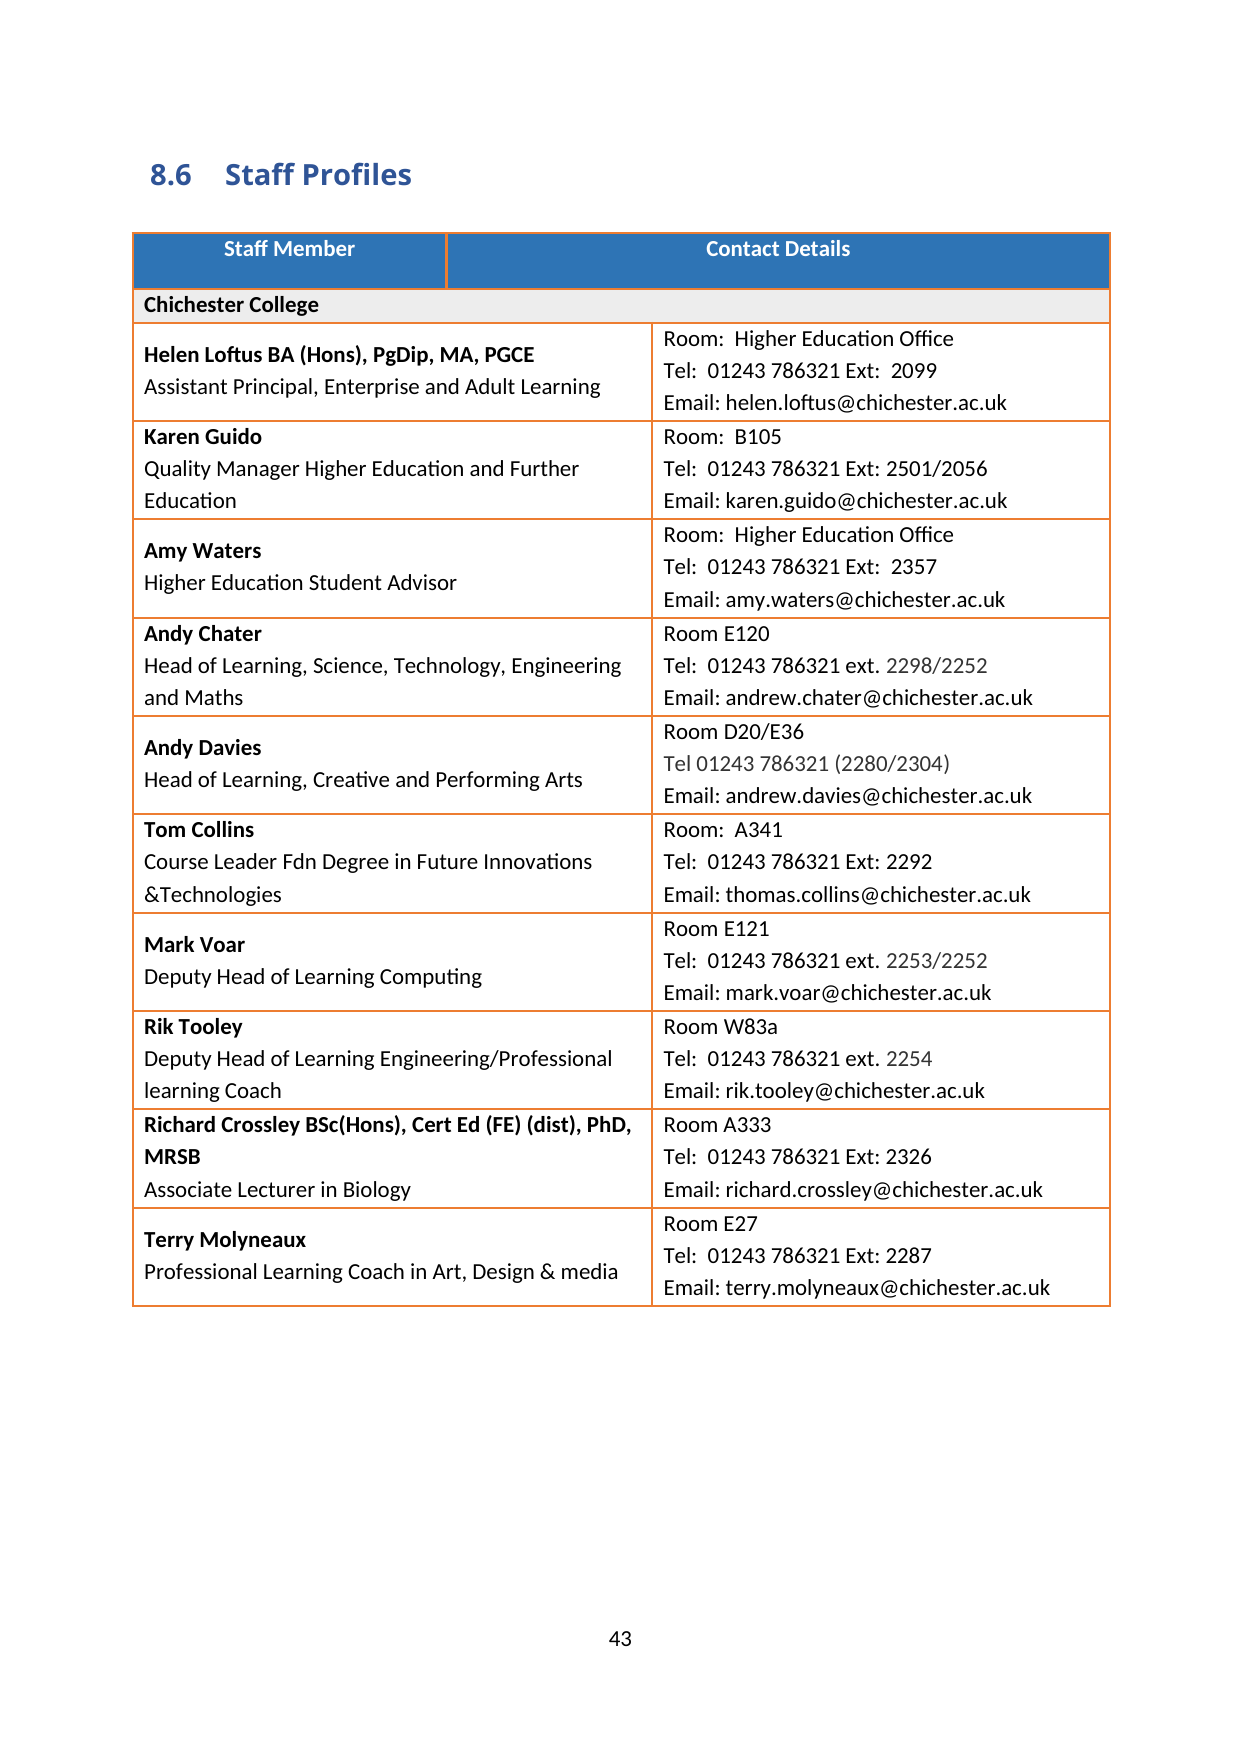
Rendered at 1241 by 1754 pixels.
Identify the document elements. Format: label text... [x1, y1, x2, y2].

table_header Contact Details [448, 234, 1109, 288]
table_cell Room: B105 Tel: 01243 786321 Ext: 2501/2056 Email: karen.guido@chichester.ac.uk [653, 422, 1109, 518]
table_cell Room D20/E36 Tel 01243 786321 (2280/2304) Email: andrew.davies@chichester.ac.uk [653, 717, 1109, 813]
table_cell Tom Collins Course Leader Fdn Degree in Future Innovations &Technologies [134, 815, 651, 912]
table_cell Room: A341 Tel: 01243 786321 Ext: 2292 Email: thomas.collins@chichester.ac.uk [653, 815, 1109, 912]
table_cell Terry Molyneaux Professional Learning Coach in Art, Design & media [134, 1209, 651, 1305]
table_cell Room: Higher Education Office Tel: 01243 786321 Ext: 2099 Email: helen.loftus@chichester.ac.uk [653, 324, 1109, 420]
table_cell Andy Chater Head of Learning, Science, Technology, Engineering and Maths [134, 619, 651, 715]
table_cell Rik Tooley Deputy Head of Learning Engineering/Professional learning Coach [134, 1012, 651, 1108]
table_cell Karen Guido Quality Manager Higher Education and Further Education [134, 422, 651, 518]
table_cell Andy Davies Head of Learning, Creative and Performing Arts [134, 717, 651, 813]
table_cell Mark Voar Deputy Head of Learning Computing [134, 914, 651, 1010]
table_cell Room E120 Tel: 01243 786321 ext. 2298/2252 Email: andrew.chater@chichester.ac.uk [653, 619, 1109, 715]
table_cell Chichester College [134, 290, 1109, 322]
table_cell Room E121 Tel: 01243 786321 ext. 2253/2252 Email: mark.voar@chichester.ac.uk [653, 914, 1109, 1010]
table_cell Room: Higher Education Office Tel: 01243 786321 Ext: 2357 Email: amy.waters@chichester.ac.uk [653, 520, 1109, 617]
table_cell Helen Loftus BA (Hons), PgDip, MA, PGCE Assistant Principal, Enterprise and Adult Learning [134, 324, 651, 420]
table_cell Room E27 Tel: 01243 786321 Ext: 2287 Email: terry.molyneaux@chichester.ac.uk [653, 1209, 1109, 1305]
table_cell Richard Crossley BSc(Hons), Cert Ed (FE) (dist), PhD, MRSB Associate Lecturer in Biology [134, 1110, 651, 1207]
table_cell Room W83a Tel: 01243 786321 ext. 2254 Email: rik.tooley@chichester.ac.uk [653, 1012, 1109, 1108]
table_cell Room A333 Tel: 01243 786321 Ext: 2326 Email: richard.crossley@chichester.ac.uk [653, 1110, 1109, 1207]
table_cell Amy Waters Higher Education Student Advisor [134, 520, 651, 617]
subtitle 8.6 Staff Profiles [150, 154, 1090, 194]
table_header Staff Member [134, 234, 445, 288]
